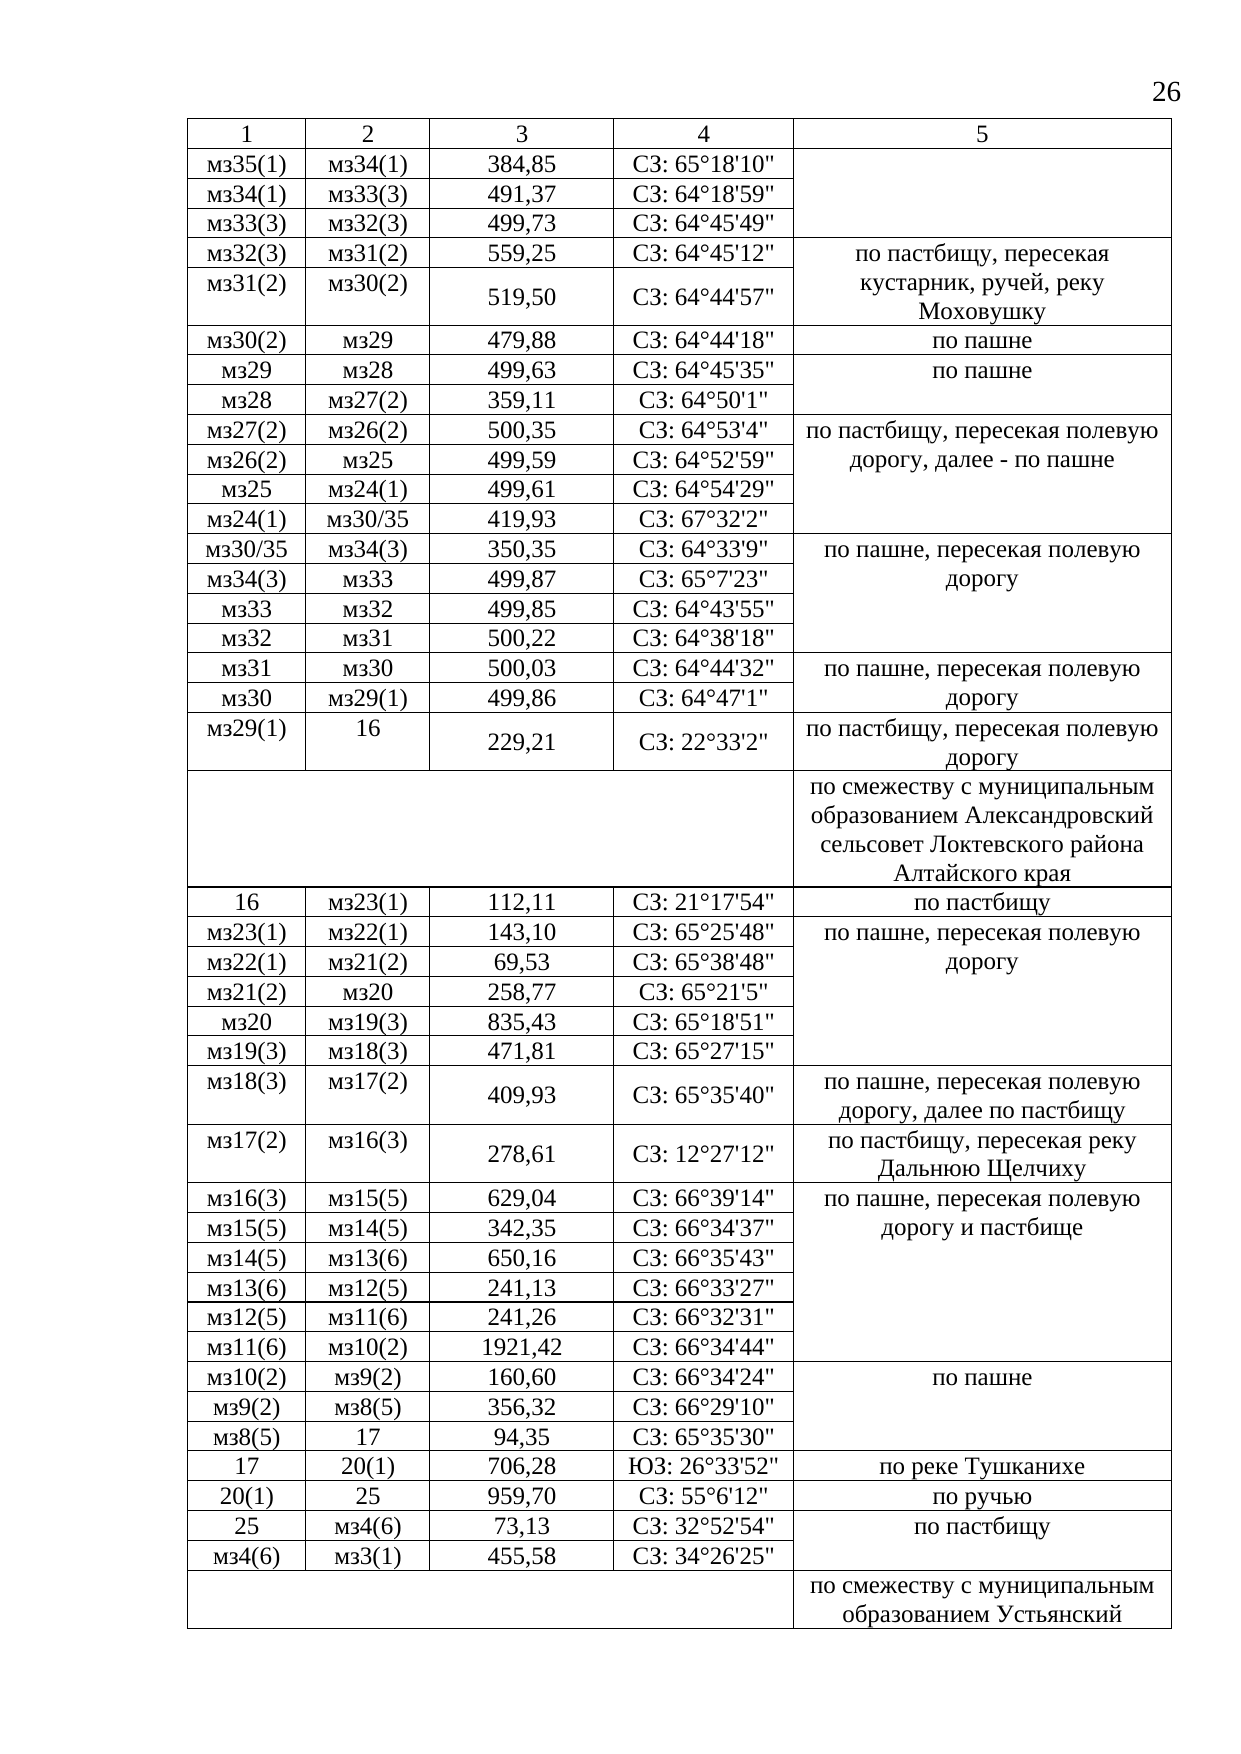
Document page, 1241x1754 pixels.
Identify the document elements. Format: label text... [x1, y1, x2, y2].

table_cell СЗ: 65°25'48" [614, 917, 793, 946]
table_cell [188, 1571, 793, 1628]
table_header 2 [306, 119, 429, 148]
table_cell СЗ: 64°45'12" [614, 238, 793, 267]
table_cell 499,61 [430, 475, 613, 503]
table_cell 491,37 [430, 179, 613, 207]
table_cell мз28 [306, 355, 429, 384]
table_cell мз27(2) [306, 385, 429, 414]
table_cell СЗ: 66°34'24" [614, 1362, 793, 1391]
table_cell 499,59 [430, 445, 613, 473]
table_cell по пастбищу [794, 888, 1171, 916]
table_cell 499,86 [430, 683, 613, 712]
table_cell мз26(2) [306, 415, 429, 444]
table_cell 500,03 [430, 653, 613, 682]
table_cell СЗ: 22°33'2" [614, 713, 793, 770]
table_cell мз22(1) [306, 917, 429, 946]
table_cell 499,87 [430, 564, 613, 593]
table_cell 650,16 [430, 1243, 613, 1272]
table_cell мз23(1) [306, 888, 429, 916]
table_cell СЗ: 64°44'18" [614, 326, 793, 354]
table_cell по пастбищу [794, 1511, 1171, 1569]
table_header 4 [614, 119, 793, 148]
table_cell 143,10 [430, 917, 613, 946]
table_cell мз29(1) [306, 683, 429, 712]
table_cell мз34(1) [306, 149, 429, 178]
table_cell мз31 [306, 624, 429, 652]
table_cell СЗ: 64°53'4" [614, 415, 793, 444]
table_cell 455,58 [430, 1541, 613, 1569]
table_cell мз14(5) [188, 1243, 305, 1272]
table_cell 559,25 [430, 238, 613, 267]
table_cell 16 [188, 888, 305, 916]
table_cell мз32(3) [188, 238, 305, 267]
table_cell мз35(1) [188, 149, 305, 178]
table_cell 94,35 [430, 1422, 613, 1450]
table_cell мз33 [188, 594, 305, 622]
table_cell мз24(1) [306, 475, 429, 503]
table_cell мз14(5) [306, 1213, 429, 1242]
table_cell мз33(3) [306, 179, 429, 207]
table_cell 16 [306, 713, 429, 770]
table_cell мз23(1) [188, 917, 305, 946]
table_cell мз21(2) [306, 947, 429, 976]
table_cell 419,93 [430, 504, 613, 533]
table_cell СЗ: 64°54'29" [614, 475, 793, 503]
table_cell 25 [188, 1511, 305, 1540]
table_cell мз4(6) [306, 1511, 429, 1540]
table_cell 1921,42 [430, 1332, 613, 1361]
table_cell по пашне [794, 355, 1171, 414]
table_cell по реке Тушканихе [794, 1451, 1171, 1480]
table_cell мз9(2) [188, 1392, 305, 1421]
table_cell 258,77 [430, 977, 613, 1006]
table_cell 384,85 [430, 149, 613, 178]
table_cell 359,11 [430, 385, 613, 414]
table_cell мз16(3) [188, 1183, 305, 1212]
table_cell 229,21 [430, 713, 613, 770]
table_cell мз30/35 [188, 534, 305, 563]
table_cell мз13(6) [306, 1243, 429, 1272]
table_cell по пастбищу, пересекая реку Дальнюю Щелчиху [794, 1125, 1171, 1182]
table_cell мз29(1) [188, 713, 305, 770]
table_cell СЗ: 66°34'37" [614, 1213, 793, 1242]
table_cell 20(1) [306, 1451, 429, 1480]
table_cell мз18(3) [188, 1066, 305, 1124]
table_cell мз30/35 [306, 504, 429, 533]
table_cell 409,93 [430, 1066, 613, 1124]
table_header 5 [794, 119, 1171, 148]
table_cell мз25 [306, 445, 429, 473]
table_cell по пашне, пересекая полевую дорогу и пастбище [794, 1183, 1171, 1361]
table_cell мз17(2) [188, 1125, 305, 1182]
table_cell мз13(6) [188, 1273, 305, 1301]
table_cell 471,81 [430, 1036, 613, 1065]
table_cell мз25 [188, 475, 305, 503]
table_header 1 [188, 119, 305, 148]
table_cell СЗ: 65°18'10" [614, 149, 793, 178]
table_cell мз15(5) [306, 1183, 429, 1212]
table_cell СЗ: 32°52'54" [614, 1511, 793, 1540]
table_cell СЗ: 66°32'31" [614, 1303, 793, 1331]
table_cell СЗ: 64°47'1" [614, 683, 793, 712]
table_cell мз33(3) [188, 209, 305, 237]
table_cell по пашне [794, 1362, 1171, 1450]
table_cell СЗ: 65°38'48" [614, 947, 793, 976]
table_cell 73,13 [430, 1511, 613, 1540]
table_cell СЗ: 21°17'54" [614, 888, 793, 916]
table_cell мз18(3) [306, 1036, 429, 1065]
table_cell СЗ: 65°21'5" [614, 977, 793, 1006]
table_cell СЗ: 64°45'49" [614, 209, 793, 237]
table_cell мз30 [188, 683, 305, 712]
table_cell по пашне [794, 326, 1171, 354]
table_cell СЗ: 64°50'1" [614, 385, 793, 414]
table_cell СЗ: 34°26'25" [614, 1541, 793, 1569]
table_cell СЗ: 64°44'57" [614, 268, 793, 324]
table_cell ЮЗ: 26°33'52" [614, 1451, 793, 1480]
table_cell мз32 [188, 624, 305, 652]
table_cell мз29 [188, 355, 305, 384]
table_cell СЗ: 64°45'35" [614, 355, 793, 384]
table_cell мз30 [306, 653, 429, 682]
table_cell СЗ: 12°27'12" [614, 1125, 793, 1182]
table_cell СЗ: 64°18'59" [614, 179, 793, 207]
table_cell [794, 1571, 1171, 1628]
table_cell 499,73 [430, 209, 613, 237]
table_cell 160,60 [430, 1362, 613, 1391]
table_cell мз19(3) [188, 1036, 305, 1065]
table_cell мз20 [306, 977, 429, 1006]
table_cell мз12(5) [188, 1303, 305, 1331]
table_cell по пашне, пересекая полевую дорогу, далее по пастбищу [794, 1066, 1171, 1124]
table_cell СЗ: 64°43'55" [614, 594, 793, 622]
table_cell мз32 [306, 594, 429, 622]
table_cell мз34(1) [188, 179, 305, 207]
table_cell мз10(2) [188, 1362, 305, 1391]
table_cell СЗ: 64°33'9" [614, 534, 793, 563]
table_cell мз17(2) [306, 1066, 429, 1124]
table_cell 342,35 [430, 1213, 613, 1242]
table_cell СЗ: 64°38'18" [614, 624, 793, 652]
table_cell мз8(5) [188, 1422, 305, 1450]
table_cell СЗ: 66°39'14" [614, 1183, 793, 1212]
table_cell 499,85 [430, 594, 613, 622]
table_cell мз22(1) [188, 947, 305, 976]
table_cell мз4(6) [188, 1541, 305, 1569]
table_cell по пастбищу, пересекая полевую дорогу [794, 713, 1171, 770]
table_cell СЗ: 67°32'2" [614, 504, 793, 533]
table_cell СЗ: 55°6'12" [614, 1481, 793, 1510]
table_cell 499,63 [430, 355, 613, 384]
table_cell мз9(2) [306, 1362, 429, 1391]
table_cell мз34(3) [306, 534, 429, 563]
table_cell по пастбищу, пересекая кустарник, ручей, реку Моховушку [794, 238, 1171, 324]
table_cell 959,70 [430, 1481, 613, 1510]
table_cell мз27(2) [188, 415, 305, 444]
table_cell СЗ: 65°18'51" [614, 1007, 793, 1035]
table_cell мз30(2) [188, 326, 305, 354]
table_cell мз28 [188, 385, 305, 414]
table_cell СЗ: 66°33'27" [614, 1273, 793, 1301]
table_cell мз11(6) [306, 1303, 429, 1331]
table_cell 500,35 [430, 415, 613, 444]
table_cell мз26(2) [188, 445, 305, 473]
table_cell 112,11 [430, 888, 613, 916]
table_cell мз20 [188, 1007, 305, 1035]
table_cell СЗ: 65°35'30" [614, 1422, 793, 1450]
table_cell по пашне, пересекая полевую дорогу [794, 653, 1171, 712]
table_cell мз10(2) [306, 1332, 429, 1361]
table_cell 241,13 [430, 1273, 613, 1301]
table_cell СЗ: 64°52'59" [614, 445, 793, 473]
table_cell мз33 [306, 564, 429, 593]
table_cell [188, 771, 793, 886]
table_cell 25 [306, 1481, 429, 1510]
table_cell 519,50 [430, 268, 613, 324]
table_cell СЗ: 66°35'43" [614, 1243, 793, 1272]
table_cell по пашне, пересекая полевую дорогу [794, 534, 1171, 652]
table_header 3 [430, 119, 613, 148]
table_cell 479,88 [430, 326, 613, 354]
table_cell мз21(2) [188, 977, 305, 1006]
table_cell по пашне, пересекая полевую дорогу [794, 917, 1171, 1065]
table_cell мз15(5) [188, 1213, 305, 1242]
table_cell мз32(3) [306, 209, 429, 237]
table_cell мз24(1) [188, 504, 305, 533]
table_cell по ручью [794, 1481, 1171, 1510]
table_cell 17 [306, 1422, 429, 1450]
table_cell по пастбищу, пересекая полевую дорогу, далее - по пашне [794, 415, 1171, 533]
table_cell мз29 [306, 326, 429, 354]
table_cell мз31 [188, 653, 305, 682]
table_cell мз11(6) [188, 1332, 305, 1361]
table_cell СЗ: 65°7'23" [614, 564, 793, 593]
table_cell 350,35 [430, 534, 613, 563]
table_cell мз12(5) [306, 1273, 429, 1301]
table_cell 69,53 [430, 947, 613, 976]
table_cell 278,61 [430, 1125, 613, 1182]
table_cell СЗ: 65°35'40" [614, 1066, 793, 1124]
table_cell 17 [188, 1451, 305, 1480]
table_cell по смежеству с муниципальным образованием Александровский сельсовет Локтевского района Алтайского края [794, 771, 1171, 886]
table_cell 629,04 [430, 1183, 613, 1212]
table_cell СЗ: 66°29'10" [614, 1392, 793, 1421]
table_cell мз3(1) [306, 1541, 429, 1569]
table_cell 835,43 [430, 1007, 613, 1035]
table_cell мз19(3) [306, 1007, 429, 1035]
table_cell 706,28 [430, 1451, 613, 1480]
table_cell мз30(2) [306, 268, 429, 324]
table_cell СЗ: 66°34'44" [614, 1332, 793, 1361]
table_cell 500,22 [430, 624, 613, 652]
table_cell мз31(2) [306, 238, 429, 267]
table_cell 356,32 [430, 1392, 613, 1421]
table_cell мз31(2) [188, 268, 305, 324]
table_cell мз34(3) [188, 564, 305, 593]
table_cell СЗ: 65°27'15" [614, 1036, 793, 1065]
table_cell мз16(3) [306, 1125, 429, 1182]
table_cell СЗ: 64°44'32" [614, 653, 793, 682]
table_cell 241,26 [430, 1303, 613, 1331]
table_cell мз8(5) [306, 1392, 429, 1421]
table_cell 20(1) [188, 1481, 305, 1510]
